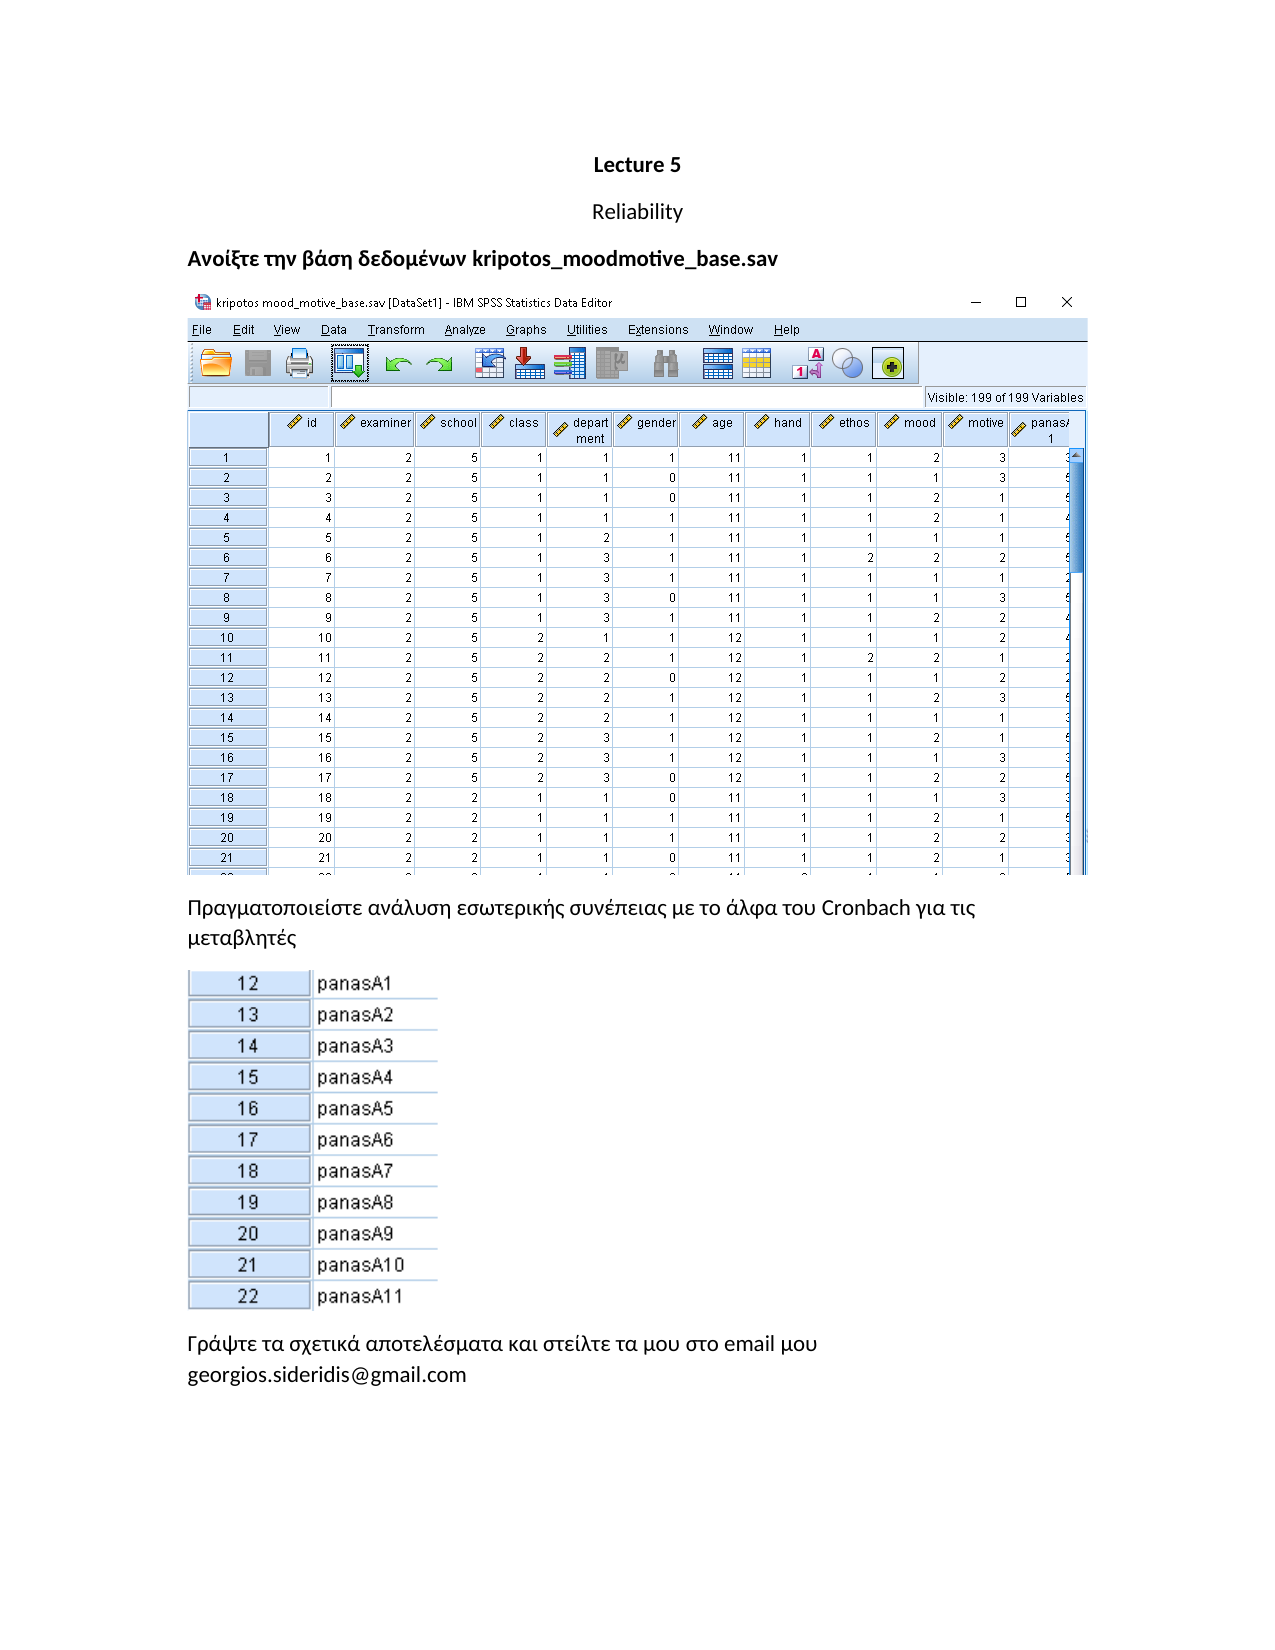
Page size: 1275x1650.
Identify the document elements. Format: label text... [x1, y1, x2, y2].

text Πραγματοποιείστε ανάλυση εσωτερικής συνέπειας με το άλφα του Cronbach για τις μεταβλητές [187, 893, 1087, 951]
picture [187, 290, 1088, 875]
text Ανοίξτε την βάση δεδομένων kripotos_moodmotive_base.sav [187, 244, 1087, 272]
text Lecture 5 [187, 150, 1087, 178]
picture [187, 970, 438, 1311]
text Γράψτε τα σχετικά αποτελέσματα και στείλτε τα μου στο email μου georgios.sideridis@gmail.com [187, 1329, 1087, 1388]
text Reliability [187, 197, 1087, 225]
